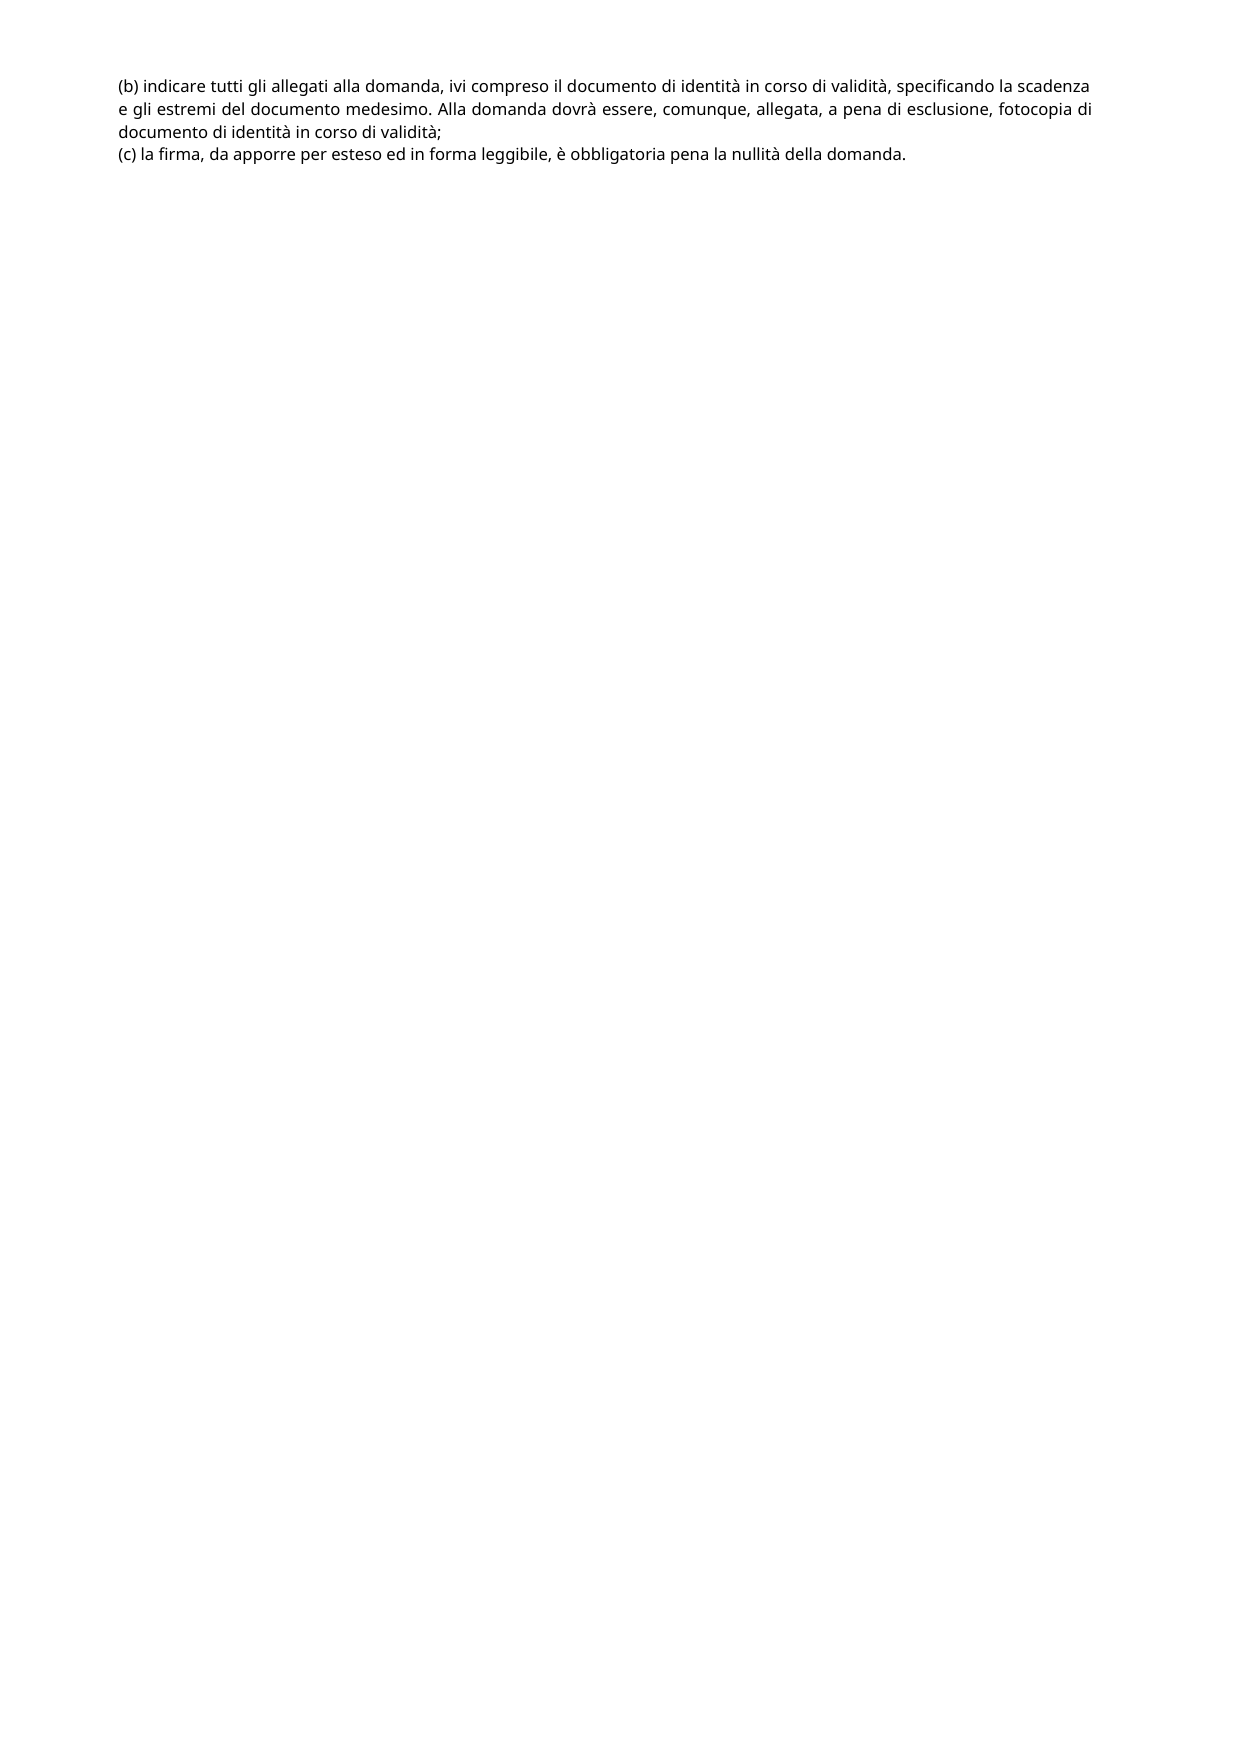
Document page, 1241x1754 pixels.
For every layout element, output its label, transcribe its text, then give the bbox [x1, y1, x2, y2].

text (b) indicare tutti gli allegati alla domanda, ivi compreso il documento di identità in corso di validità, specificando la scadenza e gli estremi del documento medesimo. Alla domanda dovrà essere, comunque, allegata, a pena di esclusione, fotocopia di documento di identità in corso di validità; [118, 75, 1093, 143]
text (c) la firma, da apporre per esteso ed in forma leggibile, è obbligatoria pena la nullità della domanda. [118, 143, 1093, 166]
